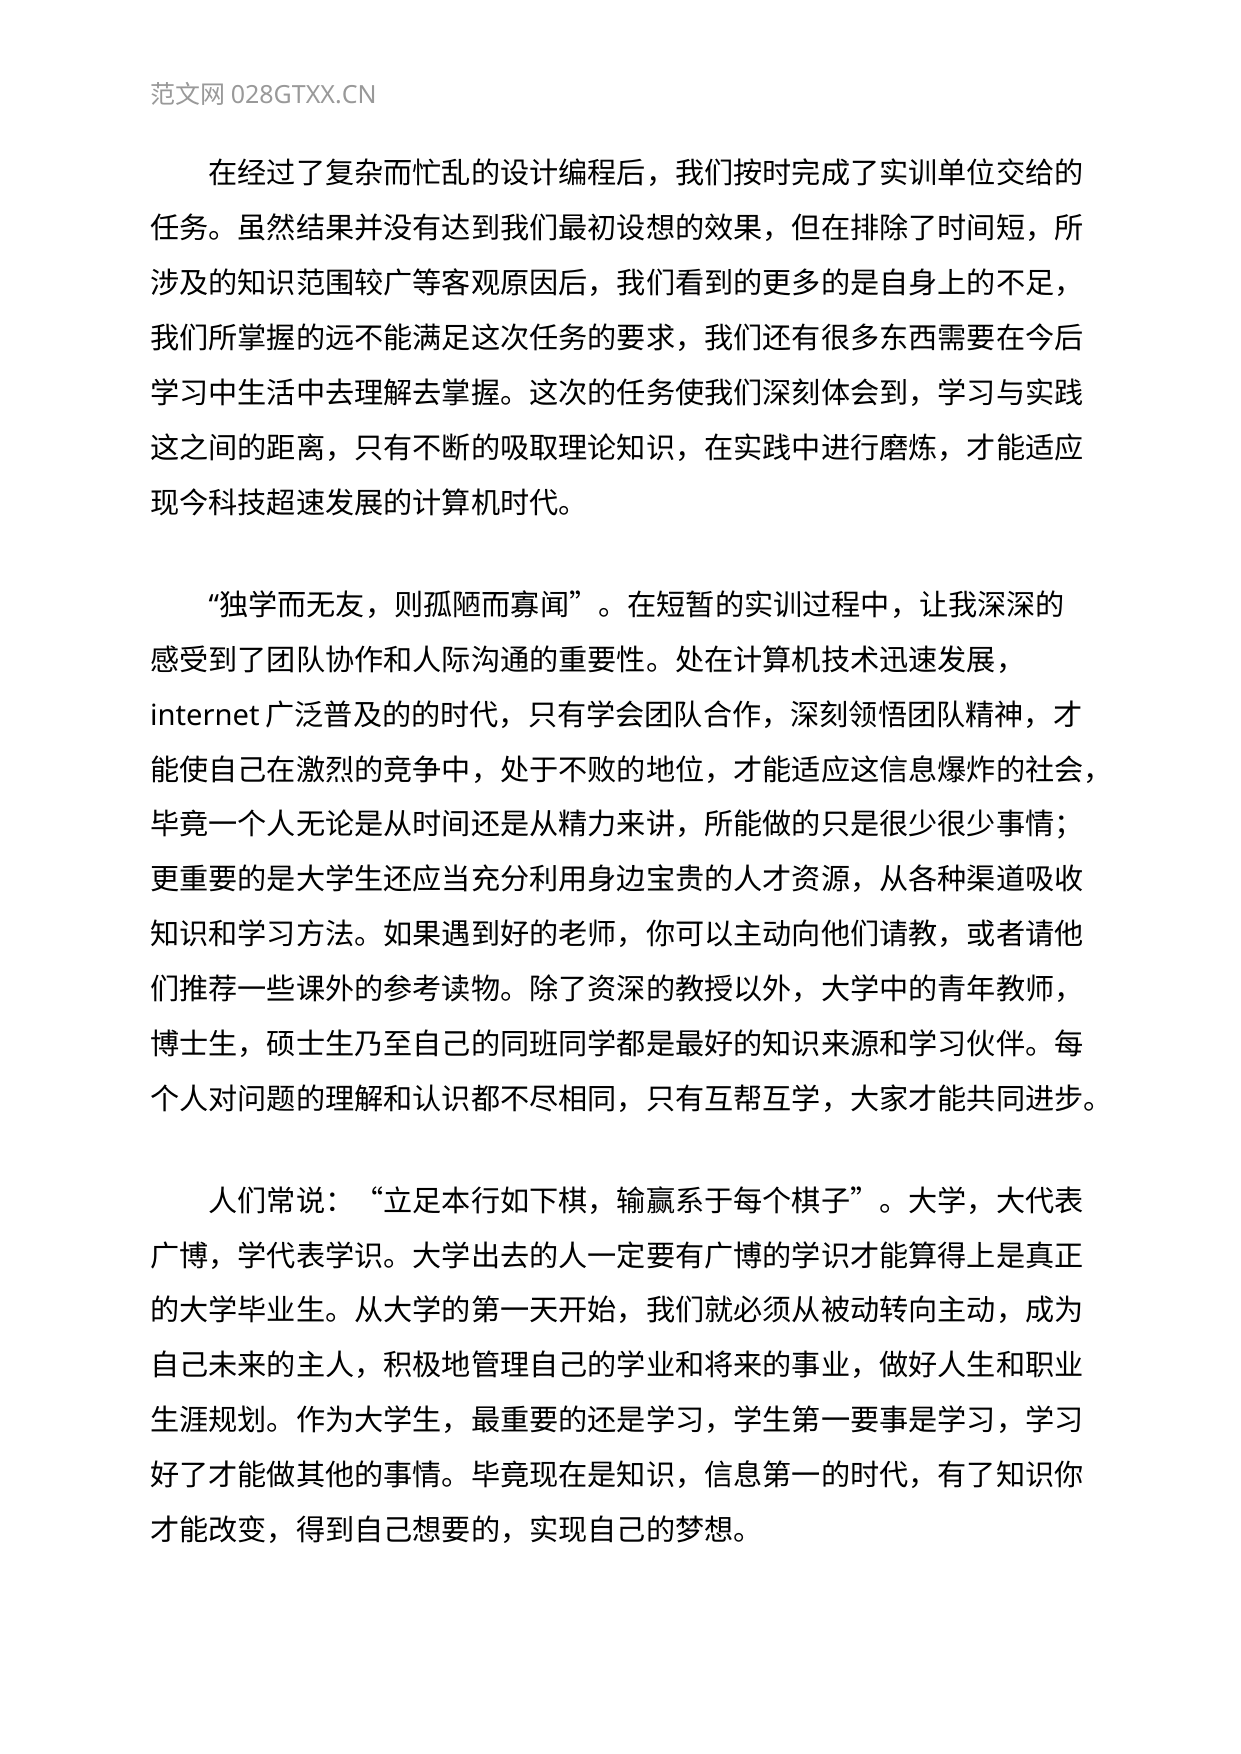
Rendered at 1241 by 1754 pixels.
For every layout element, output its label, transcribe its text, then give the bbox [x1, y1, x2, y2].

text 在经过了复杂而忙乱的设计编程后，我们按时完成了实训单位交给的任务。虽然结果并没有达到我们最初设想的效果，但在排除了时间短，所涉及的知识范围较广等客观原因后，我们看到的更多的是自身上的不足，我们所掌握的远不能满足这次任务的要求，我们还有很多东西需要在今后学习中生活中去理解去掌握。这次的任务使我们深刻体会到，学习与实践这之间的距离，只有不断的吸取理论知识，在实践中进行磨炼，才能适应现今科技超速发展的计算机时代。 [150, 150, 1090, 522]
text “独学而无友，则孤陋而寡闻”。在短暂的实训过程中，让我深深的感受到了团队协作和人际沟通的重要性。处在计算机技术迅速发展，internet广泛普及的的时代，只有学会团队合作，深刻领悟团队精神，才能使自己在激烈的竞争中，处于不败的地位，才能适应这信息爆炸的社会，毕竟一个人无论是从时间还是从精力来讲，所能做的只是很少很少事情；更重要的是大学生还应当充分利用身边宝贵的人才资源，从各种渠道吸收知识和学习方法。如果遇到好的老师，你可以主动向他们请教，或者请他们推荐一些课外的参考读物。除了资深的教授以外，大学中的青年教师，博士生，硕士生乃至自己的同班同学都是最好的知识来源和学习伙伴。每个人对问题的理解和认识都不尽相同，只有互帮互学，大家才能共同进步。 [150, 581, 1090, 1118]
text 人们常说：“立足本行如下棋，输赢系于每个棋子”。大学，大代表广博，学代表学识。大学出去的人一定要有广博的学识才能算得上是真正的大学毕业生。从大学的第一天开始，我们就必须从被动转向主动，成为自己未来的主人，积极地管理自己的学业和将来的事业，做好人生和职业生涯规划。作为大学生，最重要的还是学习，学生第一要事是学习，学习好了才能做其他的事情。毕竟现在是知识，信息第一的时代，有了知识你才能改变，得到自己想要的，实现自己的梦想。 [150, 1177, 1090, 1549]
